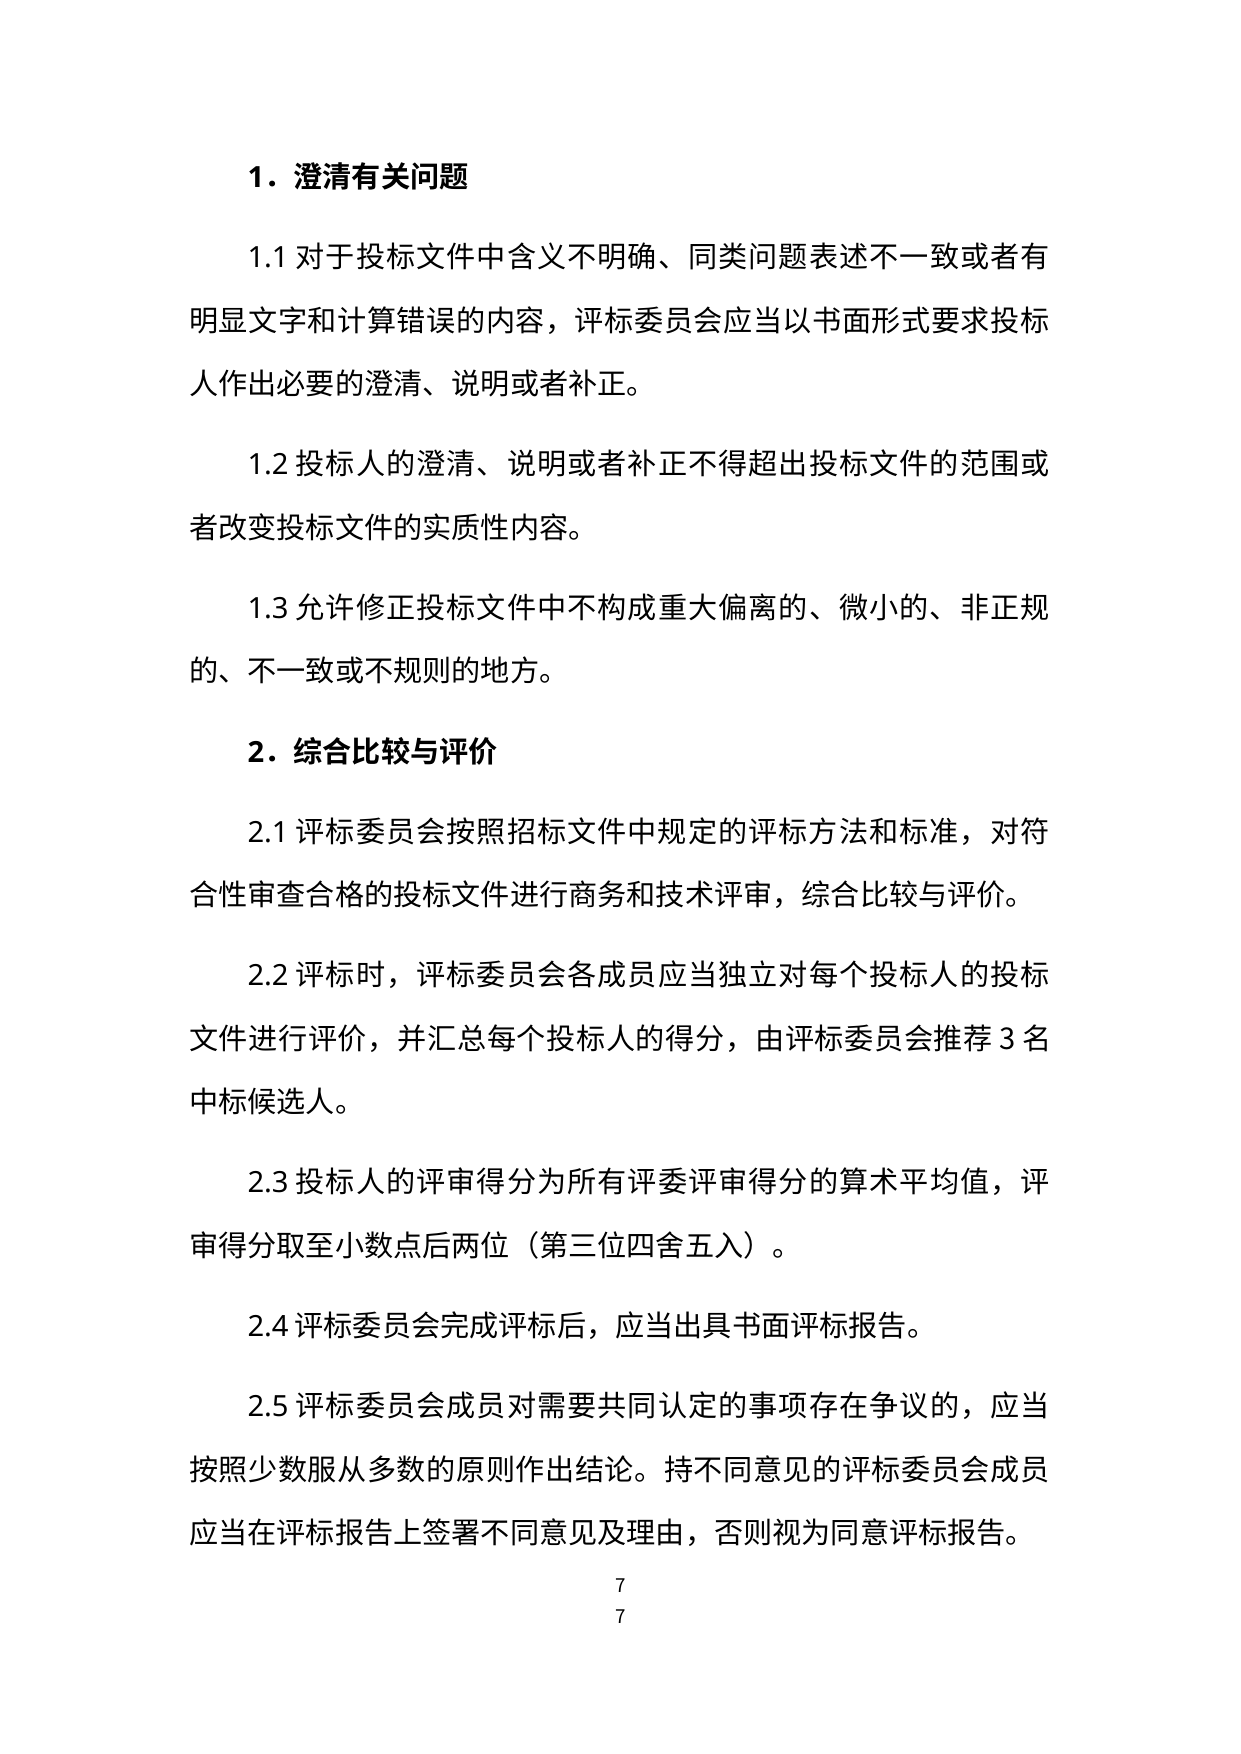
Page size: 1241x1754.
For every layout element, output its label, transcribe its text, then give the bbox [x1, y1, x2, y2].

text 2.5评标委员会成员对需要共同认定的事项存在争议的，应当按照少数服从多数的原则作出结论。持不同意见的评标委员会成员应当在评标报告上签署不同意见及理由，否则视为同意评标报告。 [189, 1383, 1051, 1552]
text 1.3允许修正投标文件中不构成重大偏离的、微小的、非正规的、不一致或不规则的地方。 [189, 584, 1051, 690]
text 2．综合比较与评价 [189, 728, 1051, 771]
text 1.2投标人的澄清、说明或者补正不得超出投标文件的范围或者改变投标文件的实质性内容。 [189, 441, 1051, 547]
text 1．澄清有关问题 [189, 153, 1051, 196]
text 2.2评标时，评标委员会各成员应当独立对每个投标人的投标文件进行评价，并汇总每个投标人的得分，由评标委员会推荐3名中标候选人。 [189, 952, 1051, 1121]
text 1.1对于投标文件中含义不明确、同类问题表述不一致或者有明显文字和计算错误的内容，评标委员会应当以书面形式要求投标人作出必要的澄清、说明或者补正。 [189, 234, 1051, 403]
text 2.3投标人的评审得分为所有评委评审得分的算术平均值，评审得分取至小数点后两位（第三位四舍五入）。 [189, 1159, 1051, 1265]
text 2.1评标委员会按照招标文件中规定的评标方法和标准，对符合性审查合格的投标文件进行商务和技术评审，综合比较与评价。 [189, 808, 1051, 914]
text 2.4评标委员会完成评标后，应当出具书面评标报告。 [189, 1303, 1051, 1345]
